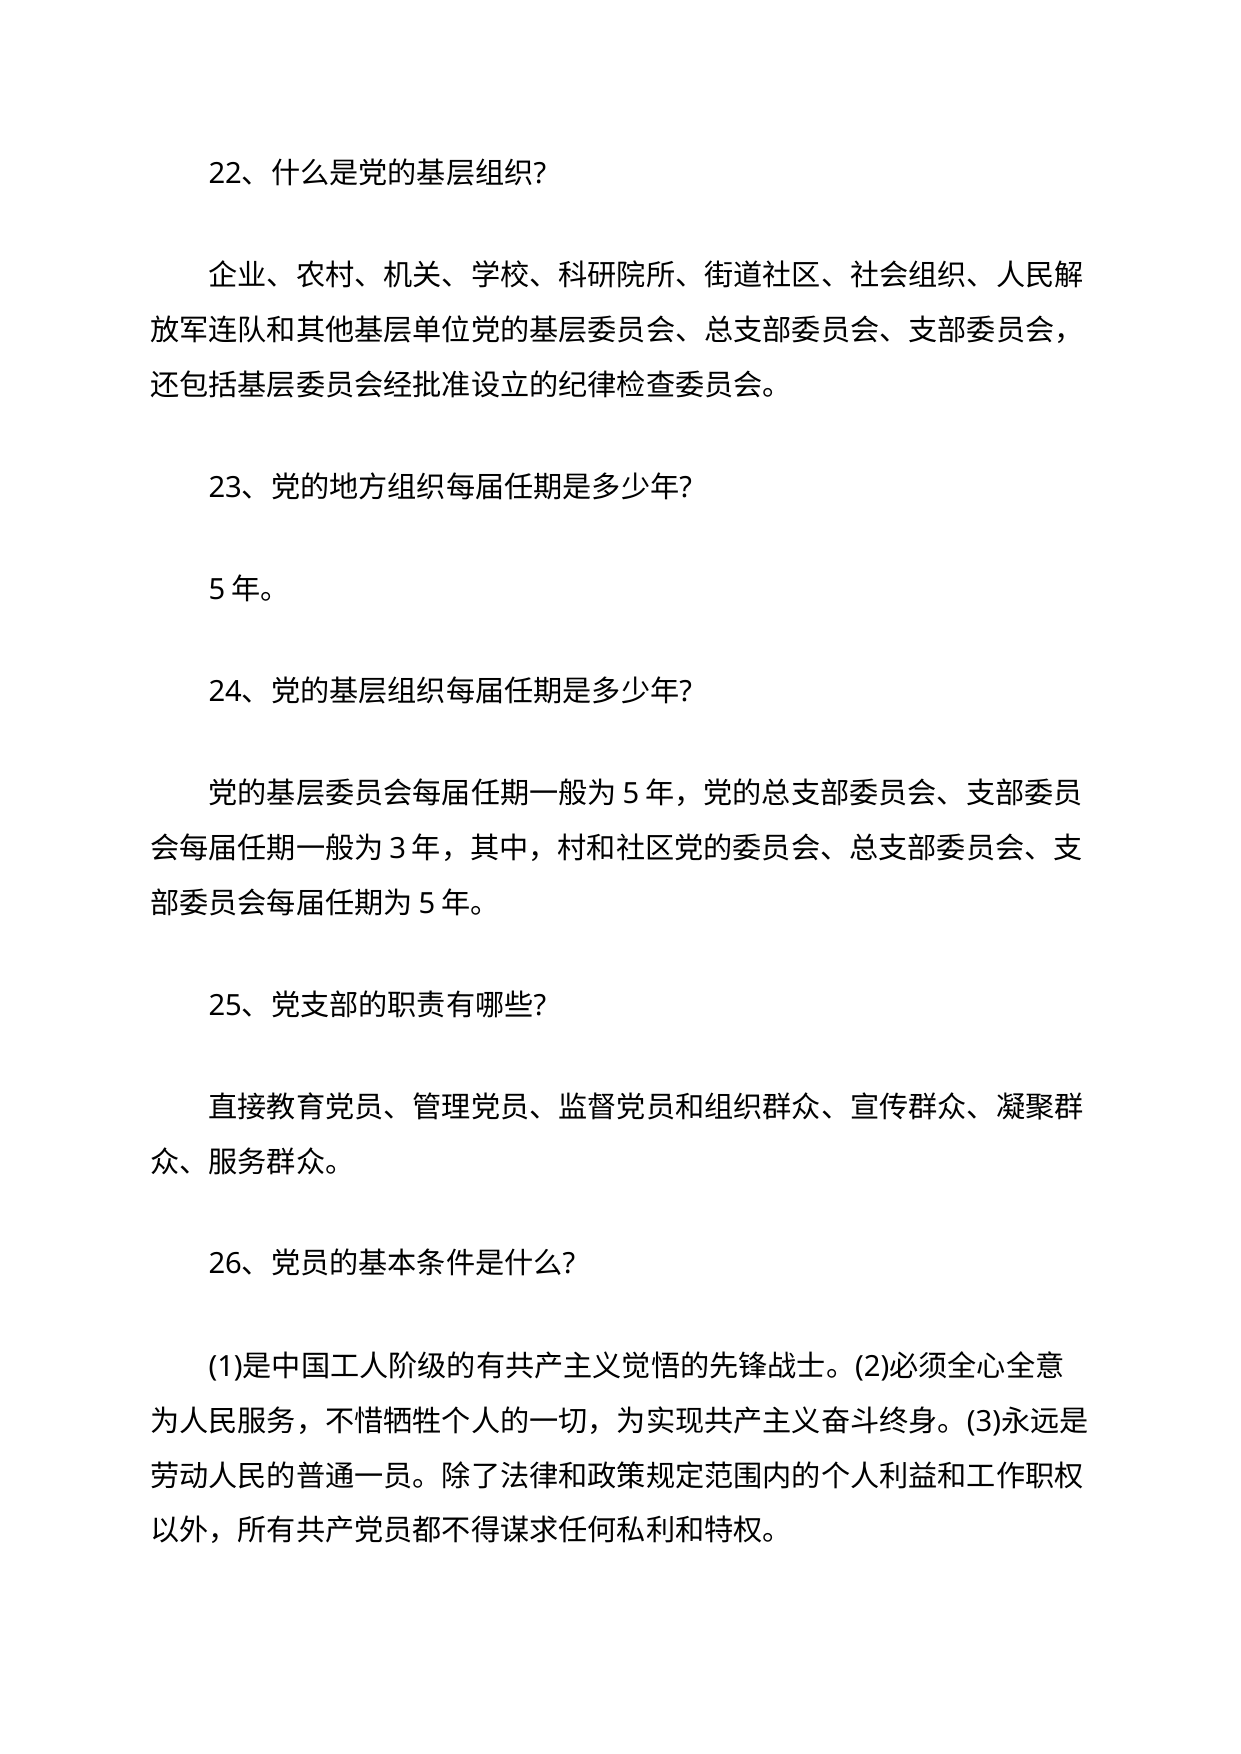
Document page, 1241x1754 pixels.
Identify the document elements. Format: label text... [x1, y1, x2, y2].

text 直接教育党员、管理党员、监督党员和组织群众、宣传群众、凝聚群众、服务群众。 [150, 1083, 1090, 1181]
text 5年。 [150, 566, 1090, 608]
text 23、党的地方组织每届任期是多少年? [150, 463, 1090, 506]
text (1)是中国工人阶级的有共产主义觉悟的先锋战士。(2)必须全心全意为人民服务，不惜牺牲个人的一切，为实现共产主义奋斗终身。(3)永远是劳动人民的普通一员。除了法律和政策规定范围内的个人利益和工作职权以外，所有共产党员都不得谋求任何私利和特权。 [150, 1342, 1090, 1549]
text 25、党支部的职责有哪些? [150, 981, 1090, 1024]
text 党的基层委员会每届任期一般为5年，党的总支部委员会、支部委员会每届任期一般为3年，其中，村和社区党的委员会、总支部委员会、支部委员会每届任期为5年。 [150, 769, 1090, 922]
text 22、什么是党的基层组织? [150, 150, 1090, 192]
text 26、党员的基本条件是什么? [150, 1240, 1090, 1282]
text 企业、农村、机关、学校、科研院所、街道社区、社会组织、人民解放军连队和其他基层单位党的基层委员会、总支部委员会、支部委员会，还包括基层委员会经批准设立的纪律检查委员会。 [150, 252, 1090, 404]
text 24、党的基层组织每届任期是多少年? [150, 667, 1090, 710]
